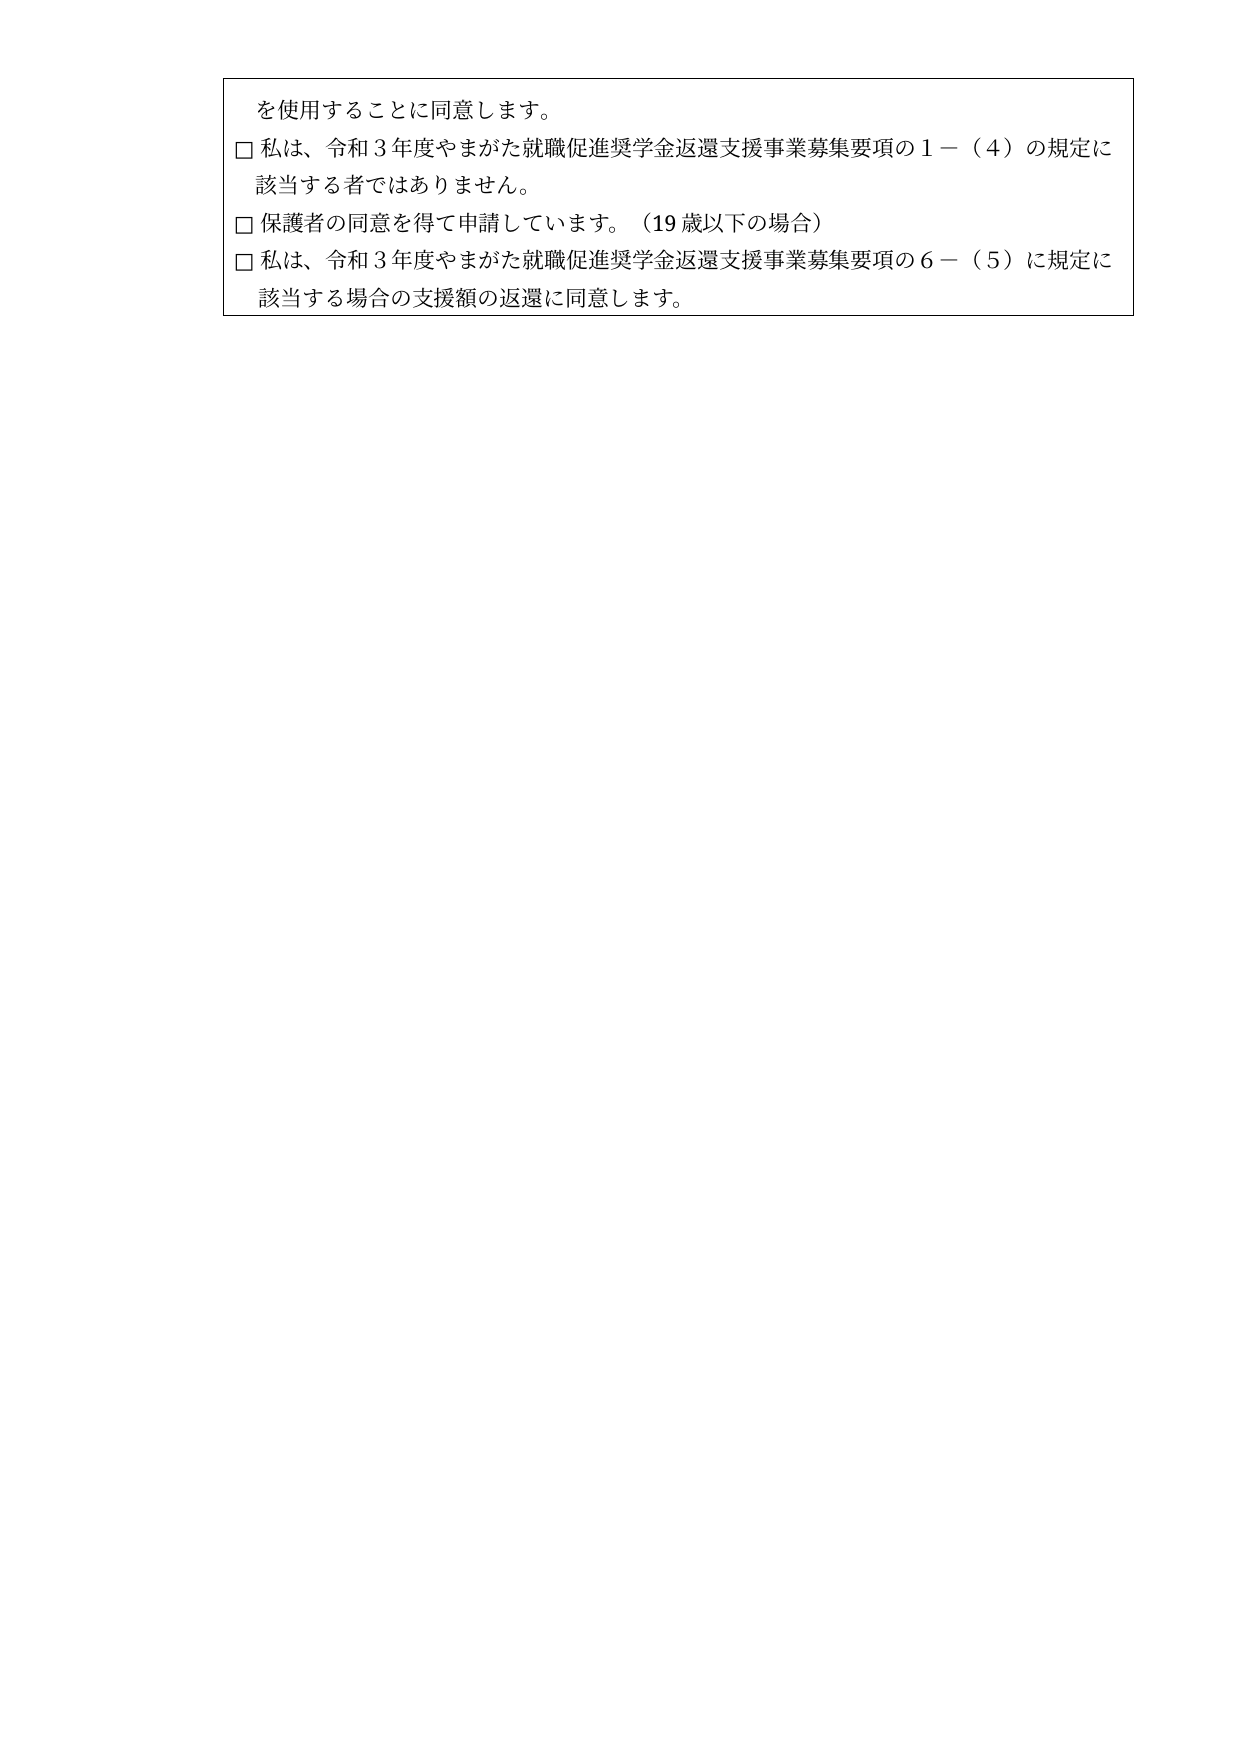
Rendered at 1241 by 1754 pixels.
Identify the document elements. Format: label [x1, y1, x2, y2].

table_cell [224, 79, 1133, 315]
